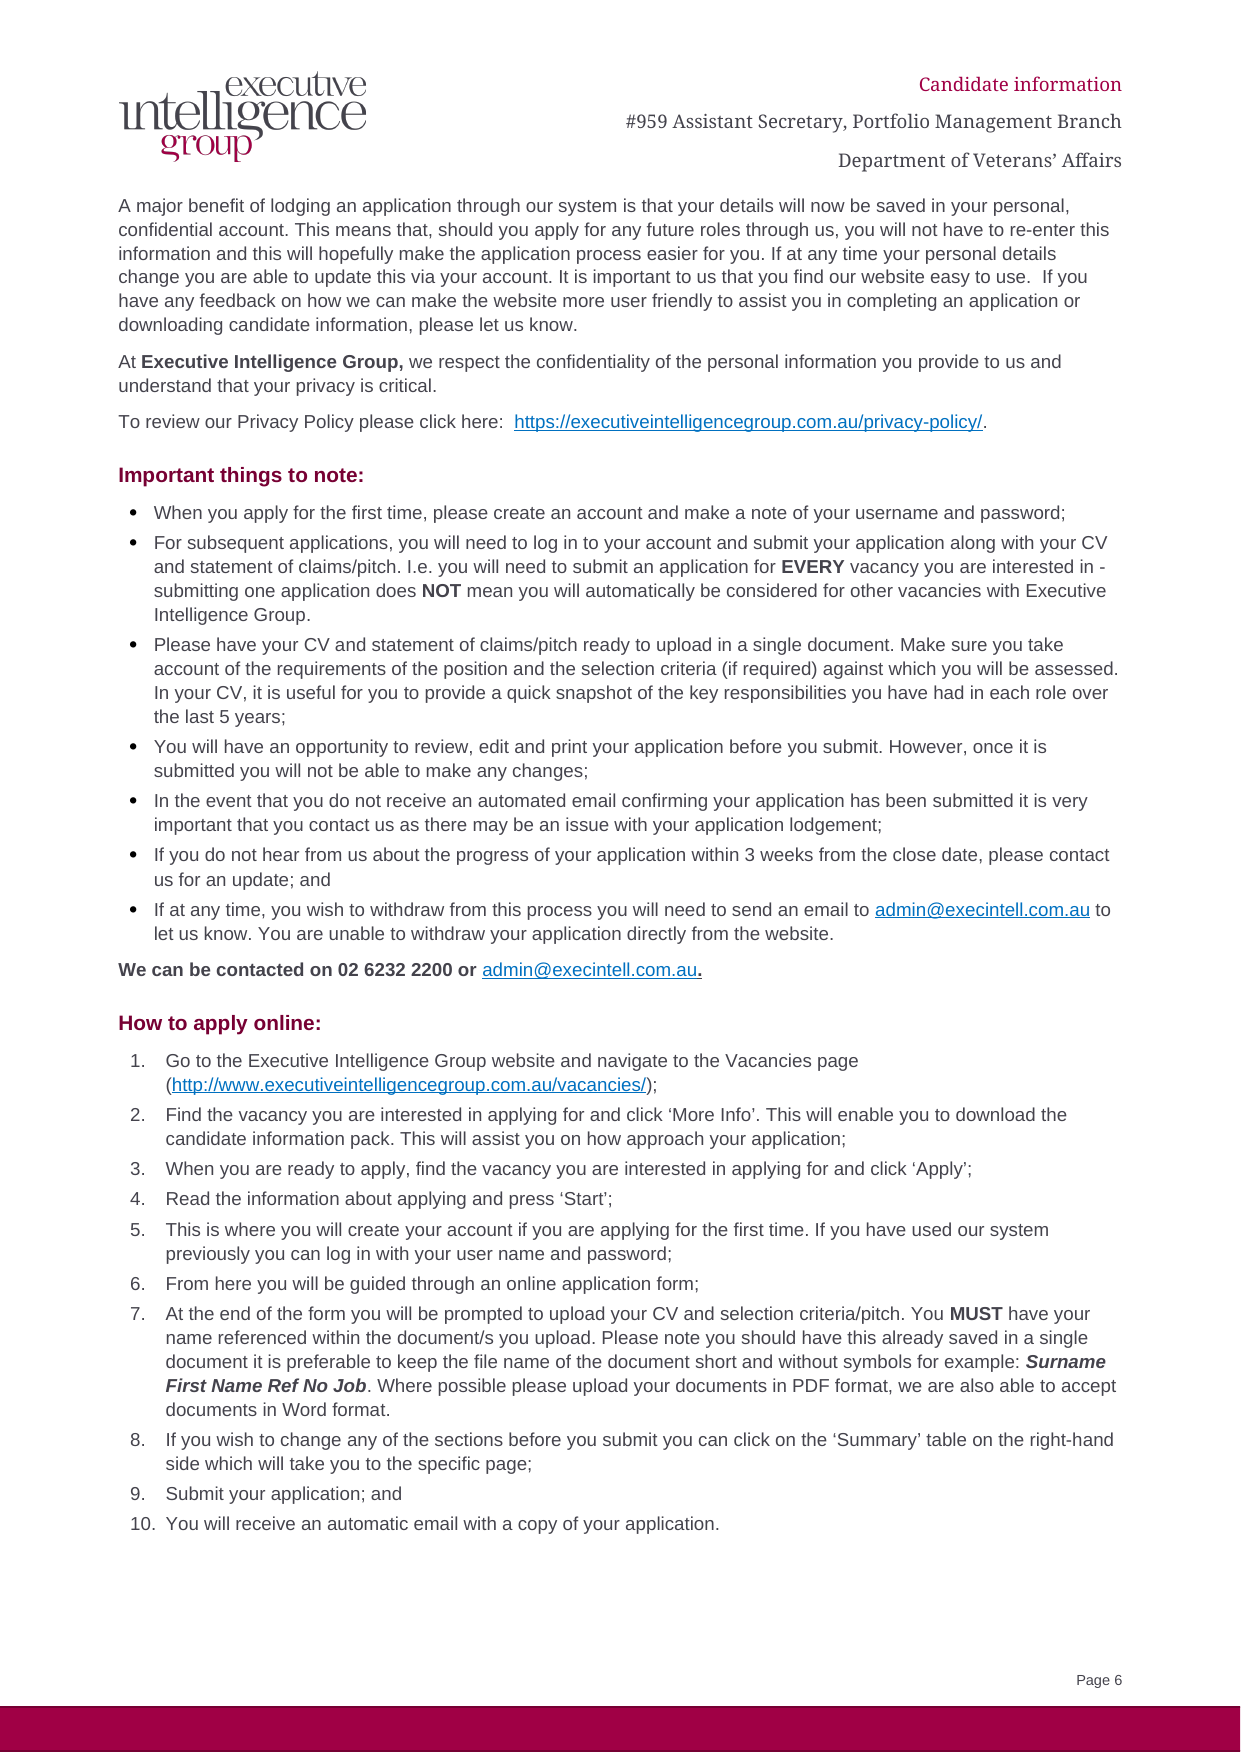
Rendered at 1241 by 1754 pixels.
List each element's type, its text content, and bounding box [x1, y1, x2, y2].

text For subsequent applications, you will need to log in to your account and submit your application along with your CV and statement of claims/pitch. I.e. you will need to submit an application for EVERY vacancy you are interested in - submitting one application does NOT mean you will automatically be considered for other vacancies with Executive Intelligence Group. [130, 529, 1122, 625]
text Please have your CV and statement of claims/pitch ready to upload in a single document. Make sure you take account of the requirements of the position and the selection criteria (if required) against which you will be assessed. In your CV, it is useful for you to provide a quick snapshot of the key responsibilities you have had in each role over the last 5 years; [130, 632, 1122, 727]
text At Executive Intelligence Group, we respect the confidentiality of the personal information you provide to us and understand that your privacy is critical. [118, 348, 1122, 396]
list From here you will be guided through an online application form; [130, 1270, 1122, 1294]
text You will have an opportunity to review, edit and print your application before you submit. However, once it is submitted you will not be able to make any changes; [130, 734, 1122, 782]
list At the end of the form you will be prompted to upload your CV and selection criteria/pitch. You MUST have your name referenced within the document/s you upload. Please note you should have this already saved in a single document it is preferable to keep the file name of the document short and without symbols for example: Surname First Name Ref No Job. Where possible please upload your documents in PDF format, we are also able to accept documents in Word format. [130, 1300, 1122, 1420]
picture [118, 70, 367, 163]
list Read the information about applying and press ‘Start’; [130, 1186, 1122, 1210]
text If you do not hear from us about the progress of your application within 3 weeks from the close date, please contact us for an update; and [130, 842, 1122, 890]
list Go to the Executive Intelligence Group website and navigate to the Vacancies page (http://www.executiveintelligencegroup.com.au/vacancies/); [130, 1047, 1122, 1095]
text When you apply for the first time, please create an account and make a note of your username and password; [130, 499, 1122, 523]
list Find the vacancy you are interested in applying for and click ‘More Info’. This will enable you to download the candidate information pack. This will assist you on how approach your application; [130, 1101, 1122, 1149]
subtitle Important things to note: [118, 458, 1122, 487]
list When you are ready to apply, find the vacancy you are interested in applying for and click ‘Apply’; [130, 1156, 1122, 1179]
text A major benefit of lodging an application through our system is that your details will now be saved in your personal, confidential account. This means that, should you apply for any future roles through us, you will not have to re-enter this information and this will hopefully make the application process easier for you. If at any time your personal details change you are able to update this via your account. It is important to us that you find our website easy to use. If you have any feedback on how we can make the website more user friendly to assist you in completing an application or downloading candidate information, please let us know. [118, 192, 1122, 336]
list Submit your application; and [130, 1481, 1122, 1504]
list If you wish to change any of the sections before you submit you can click on the ‘Summary’ table on the right-hand side which will take you to the specific page; [130, 1426, 1122, 1474]
text We can be contacted on 02 6232 2200 or admin@execintell.com.au. [118, 957, 1122, 981]
text If at any time, you wish to withdraw from this process you will need to send an email to admin@execintell.com.au to let us know. You are unable to withdraw your application directly from the website. [130, 896, 1122, 944]
text To review our Privacy Policy please click here: https://executiveintelligencegroup.com.au/privacy-policy/. [118, 409, 1122, 433]
text In the event that you do not receive an automated email confirming your application has been submitted it is very important that you contact us as there may be an issue with your application lodgement; [130, 788, 1122, 836]
list You will receive an automatic email with a copy of your application. [130, 1511, 1122, 1535]
list This is where you will create your account if you are applying for the first time. If you have used our system previously you can log in with your user name and password; [130, 1216, 1122, 1264]
subtitle How to apply online: [118, 1006, 1122, 1035]
